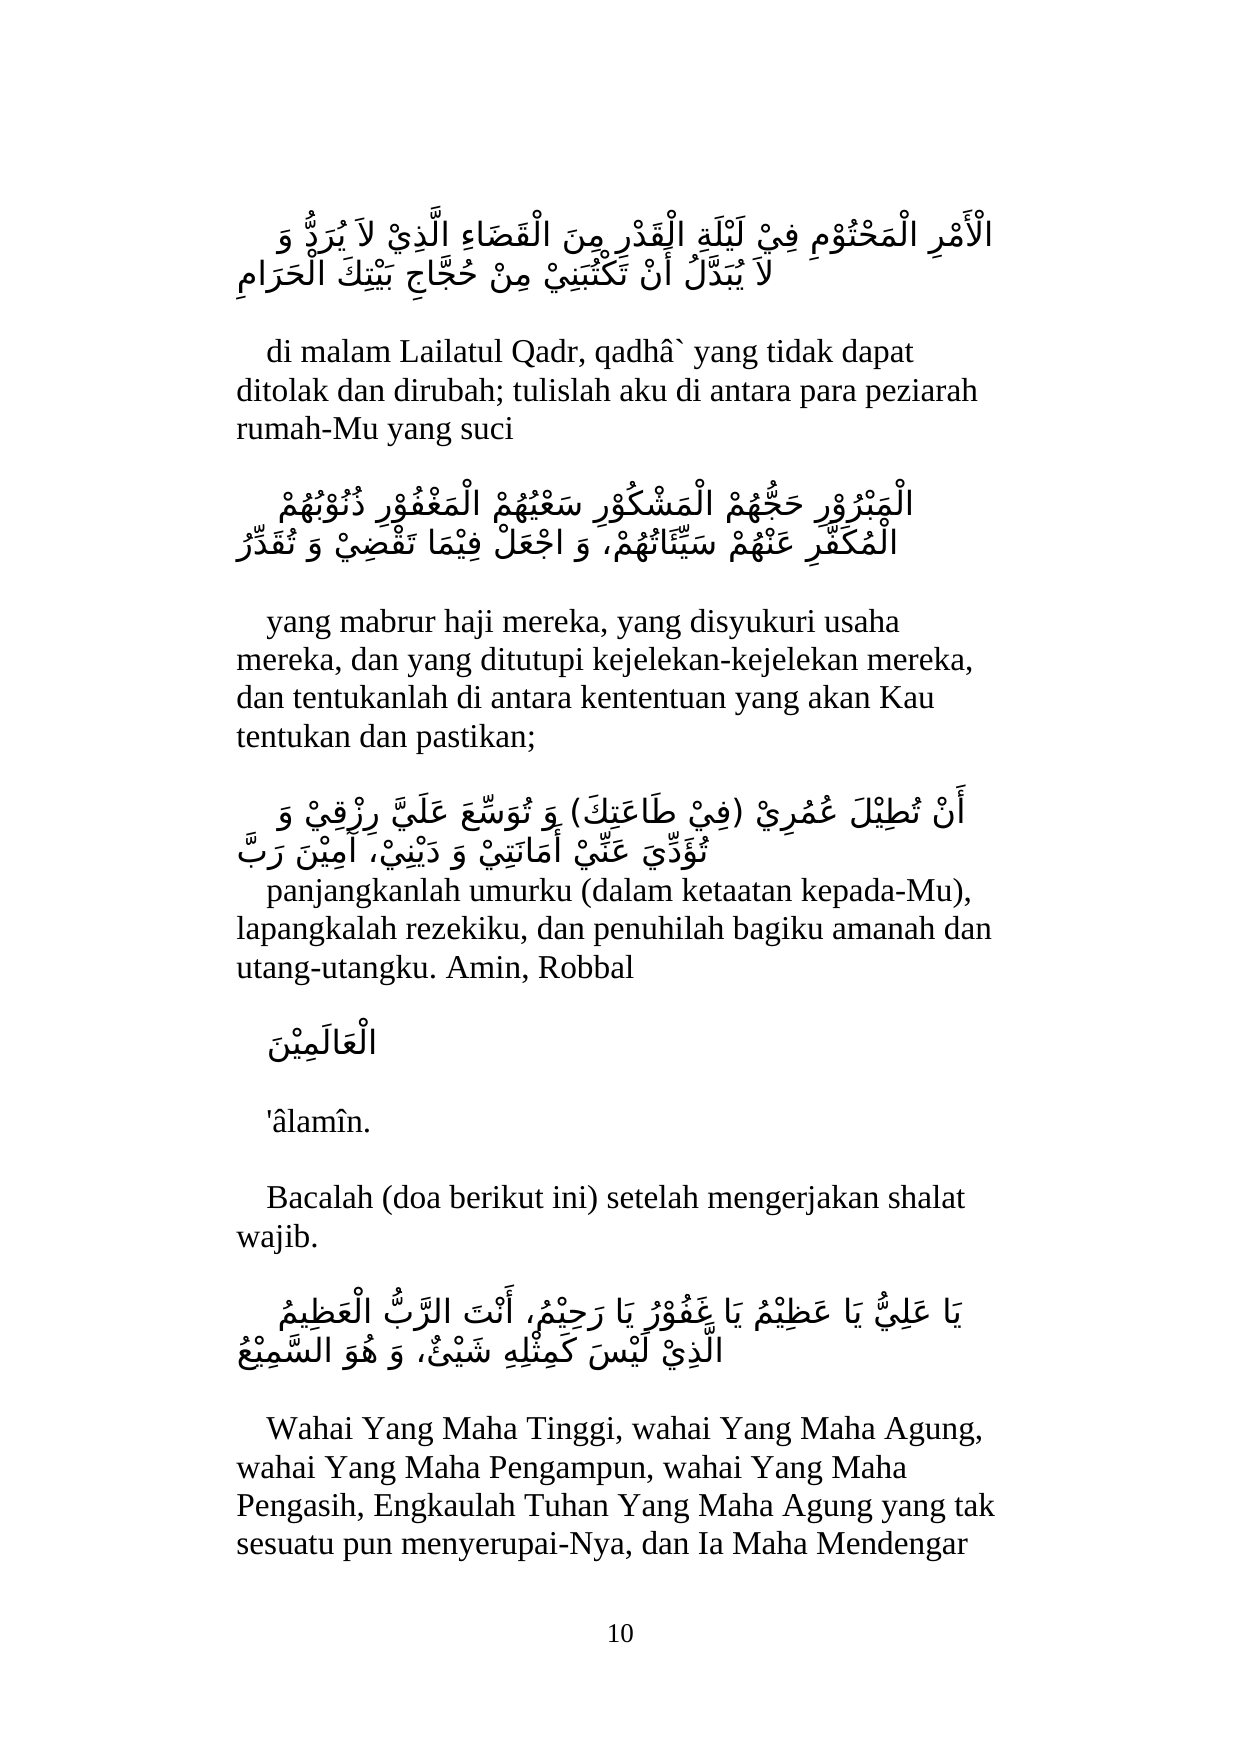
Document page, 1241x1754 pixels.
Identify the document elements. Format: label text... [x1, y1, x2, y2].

text yang mabrur haji mereka, yang disyukuri usaha mereka, dan yang ditutupi kejelekan-kejelekan mereka, dan tentukanlah di antara kententuan yang akan Kau tentukan dan pastikan; [236, 601, 1004, 754]
text Wahai Yang Maha Tinggi, wahai Yang Maha Agung, wahai Yang Maha Pengampun, wahai Yang Maha Pengasih, Engkaulah Tuhan Yang Maha Agung yang tak sesuatu pun menyerupai-Nya, dan Ia Maha Mendengar [236, 1408, 1004, 1562]
text panjangkanlah umurku (dalam ketaatan kepada-Mu), lapangkalah rezekiku, dan penuhilah bagiku amanah dan utang-utangku. Amin, Robbal [236, 870, 1004, 985]
text الْعَالَمِيْنَ [236, 1024, 1004, 1062]
text Bacalah (doa berikut ini) setelah mengerjakan shalat wajib. [236, 1177, 1004, 1254]
text الْأَمْرِ الْمَحْتُوْمِ فِيْ لَيْلَةِ الْقَدْرِ مِنَ الْقَضَاءِ الَّذِيْ لاَ يُرَدُّ وَ لاَ يُبَدَّلُ أَنْ تَكْتُبَنِيْ مِنْ حُجَّاجِ بَيْتِكَ الْحَرَامِ [236, 216, 1004, 293]
text أَنْ تُطِيْلَ عُمُرِيْ (فِيْ طَاعَتِكَ) وَ تُوَسِّعَ عَلَيَّ رِزْقِيْ وَ تُؤَدِّيَ عَنِّيْ أَمَانَتِيْ وَ دَيْنِيْ، آمِيْنَ رَبَّ [236, 793, 1004, 870]
text 'âlamîn. [236, 1101, 1004, 1139]
text الْمَبْرُوْرِ حَجُّهُمْ الْمَشْكُوْرِ سَعْيُهُمْ الْمَغْفُوْرِ ذُنُوْبُهُمْ الْمُكَفَّرِ عَنْهُمْ سَيِّئَاتُهُمْ، وَ اجْعَلْ فِيْمَا تَقْضِيْ وَ تُقَدِّرُ [236, 485, 1004, 563]
text يَا عَلِيُّ يَا عَظِيْمُ يَا غَفُوْرُ يَا رَحِيْمُ، أَنْتَ الرَّبُّ الْعَظِيمُ الَّذِيْ لَيْسَ كَمِثْلِهِ شَيْئٌ، وَ هُوَ السَّمِيْعُ [236, 1292, 1004, 1370]
text di malam Lailatul Qadr, qadhâ` yang tidak dapat ditolak dan dirubah; tulislah aku di antara para peziarah rumah-Mu yang suci [236, 332, 1004, 447]
